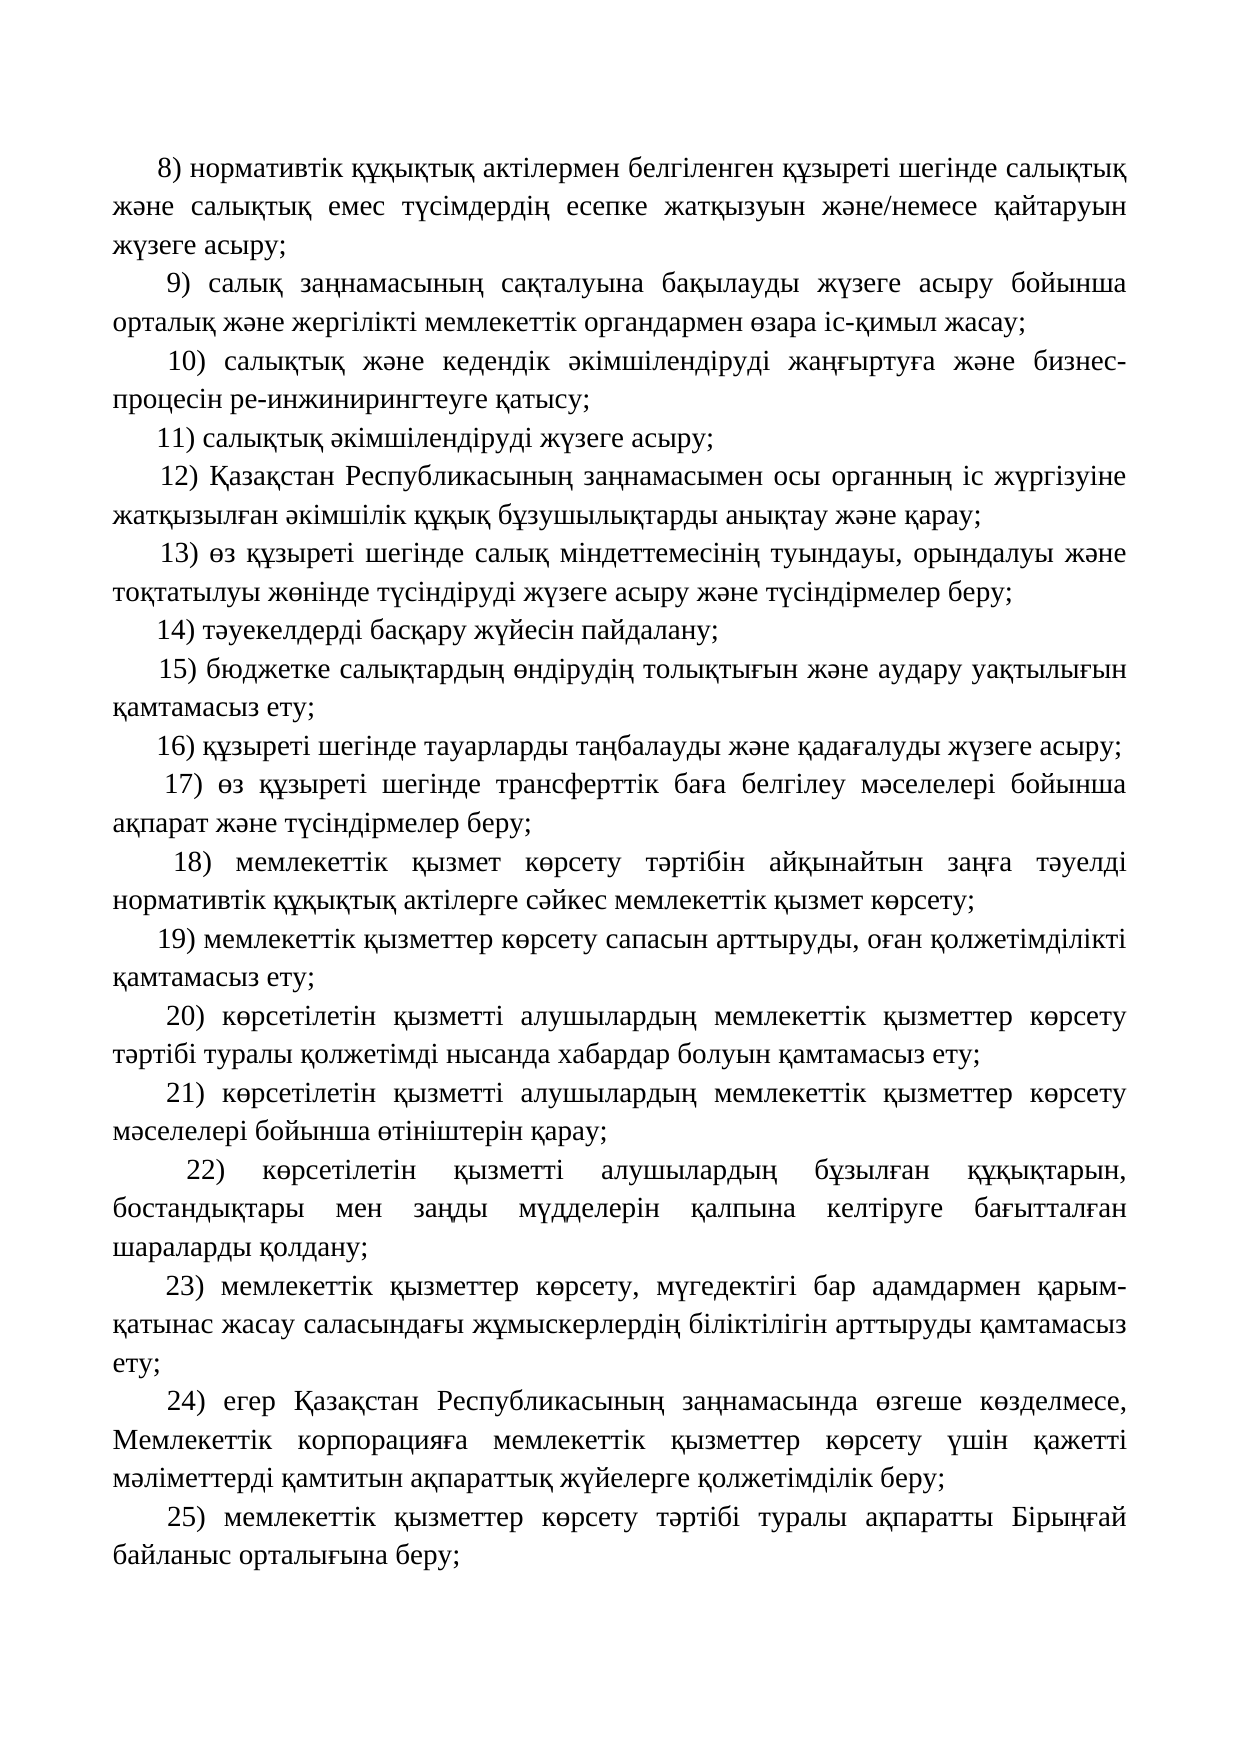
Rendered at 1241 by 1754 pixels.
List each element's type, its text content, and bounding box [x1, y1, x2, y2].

text 20) көрсетілетін қызметті алушылардың мемлекеттік қызметтер көрсету тәртібі туралы қолжетімді нысанда хабардар болуын қамтамасыз ету; [112, 998, 1128, 1070]
text 19) мемлекеттік қызметтер көрсету сапасын арттыруды, оған қолжетімділікті қамтамасыз ету; [112, 921, 1128, 993]
text 22) көрсетілетін қызметті алушылардың бұзылған құқықтарын, бостандықтары мен заңды мүдделерін қалпына келтіруге бағытталған шараларды қолдану; [112, 1152, 1128, 1263]
text 10) салықтық және кедендік әкімшілендіруді жаңғыртуға және бизнес-процесін ре-инжинирингтеуге қатысу; [112, 343, 1128, 415]
text 12) Қазақстан Республикасының заңнамасымен осы органның іс жүргізуіне жатқызылған әкімшілік құқық бұзушылықтарды анықтау және қарау; [112, 458, 1128, 530]
text 15) бюджетке салықтардың өндірудің толықтығын және аудару уақтылығын қамтамасыз ету; [112, 651, 1128, 723]
text 16) құзыреті шегінде тауарларды таңбалауды және қадағалуды жүзеге асыру; [112, 728, 1128, 762]
text 24) егер Қазақстан Республикасының заңнамасында өзгеше көзделмесе, Мемлекеттік корпорацияға мемлекеттік қызметтер көрсету үшін қажетті мәліметтерді қамтитын ақпараттық жүйелерге қолжетімділік беру; [112, 1383, 1128, 1494]
text 23) мемлекеттік қызметтер көрсету, мүгедектігі бар адамдармен қарым-қатынас жасау саласындағы жұмыскерлердің біліктілігін арттыруды қамтамасыз ету; [112, 1268, 1128, 1378]
text 11) салықтық әкімшілендіруді жүзеге асыру; [112, 420, 1128, 453]
text 18) мемлекеттік қызмет көрсету тәртібін айқынайтын заңға тәуелді нормативтік құқықтық актілерге сәйкес мемлекеттік қызмет көрсету; [112, 844, 1128, 916]
text 9) салық заңнамасының сақталуына бақылауды жүзеге асыру бойынша орталық және жергілікті мемлекеттік органдармен өзара іс-қимыл жасау; [112, 266, 1128, 338]
text 13) өз құзыреті шегінде салық міндеттемесінің туындауы, орындалуы және тоқтатылуы жөнінде түсіндіруді жүзеге асыру және түсіндірмелер беру; [112, 535, 1128, 607]
text 14) тәуекелдерді басқару жүйесін пайдалану; [112, 612, 1128, 646]
text 17) өз құзыреті шегінде трансферттік баға белгілеу мәселелері бойынша ақпарат және түсіндірмелер беру; [112, 767, 1128, 839]
text 8) нормативтік құқықтық актілермен белгіленген құзыреті шегінде салықтық және салықтық емес түсімдердің есепке жатқызуын және/немесе қайтаруын жүзеге асыру; [112, 150, 1128, 261]
text 21) көрсетілетін қызметті алушылардың мемлекеттік қызметтер көрсету мәселелері бойынша өтініштерін қарау; [112, 1075, 1128, 1147]
text 25) мемлекеттік қызметтер көрсету тәртібі туралы ақпаратты Бірыңғай байланыс орталығына беру; [112, 1499, 1128, 1571]
